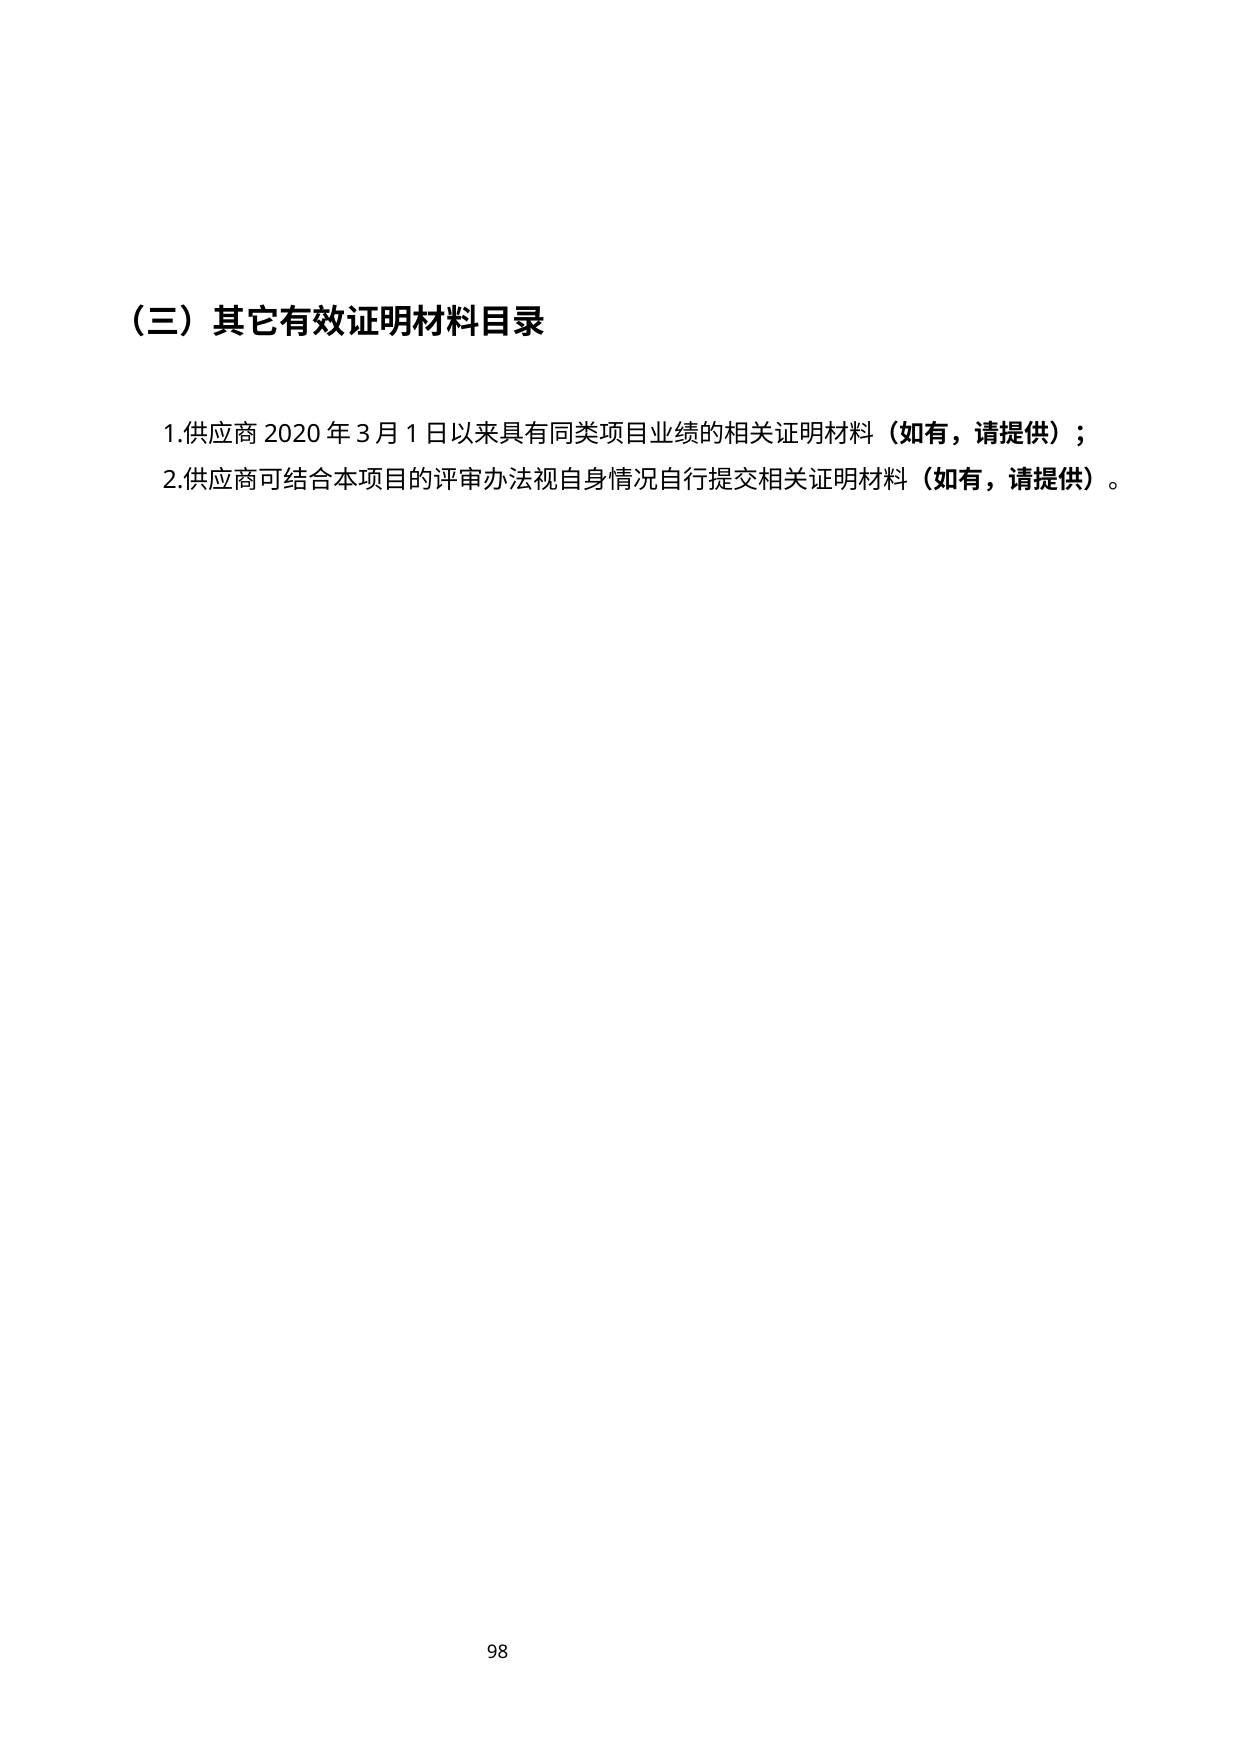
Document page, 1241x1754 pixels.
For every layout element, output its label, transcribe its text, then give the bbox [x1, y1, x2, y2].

list 2.供应商可结合本项目的评审办法视自身情况自行提交相关证明材料（如有，请提供）。 [162, 463, 1173, 495]
text （三）其它有效证明材料目录 [112, 294, 1173, 343]
subtitle 1.供应商2020年3月1日以来具有同类项目业绩的相关证明材料（如有，请提供）； [162, 414, 1128, 450]
